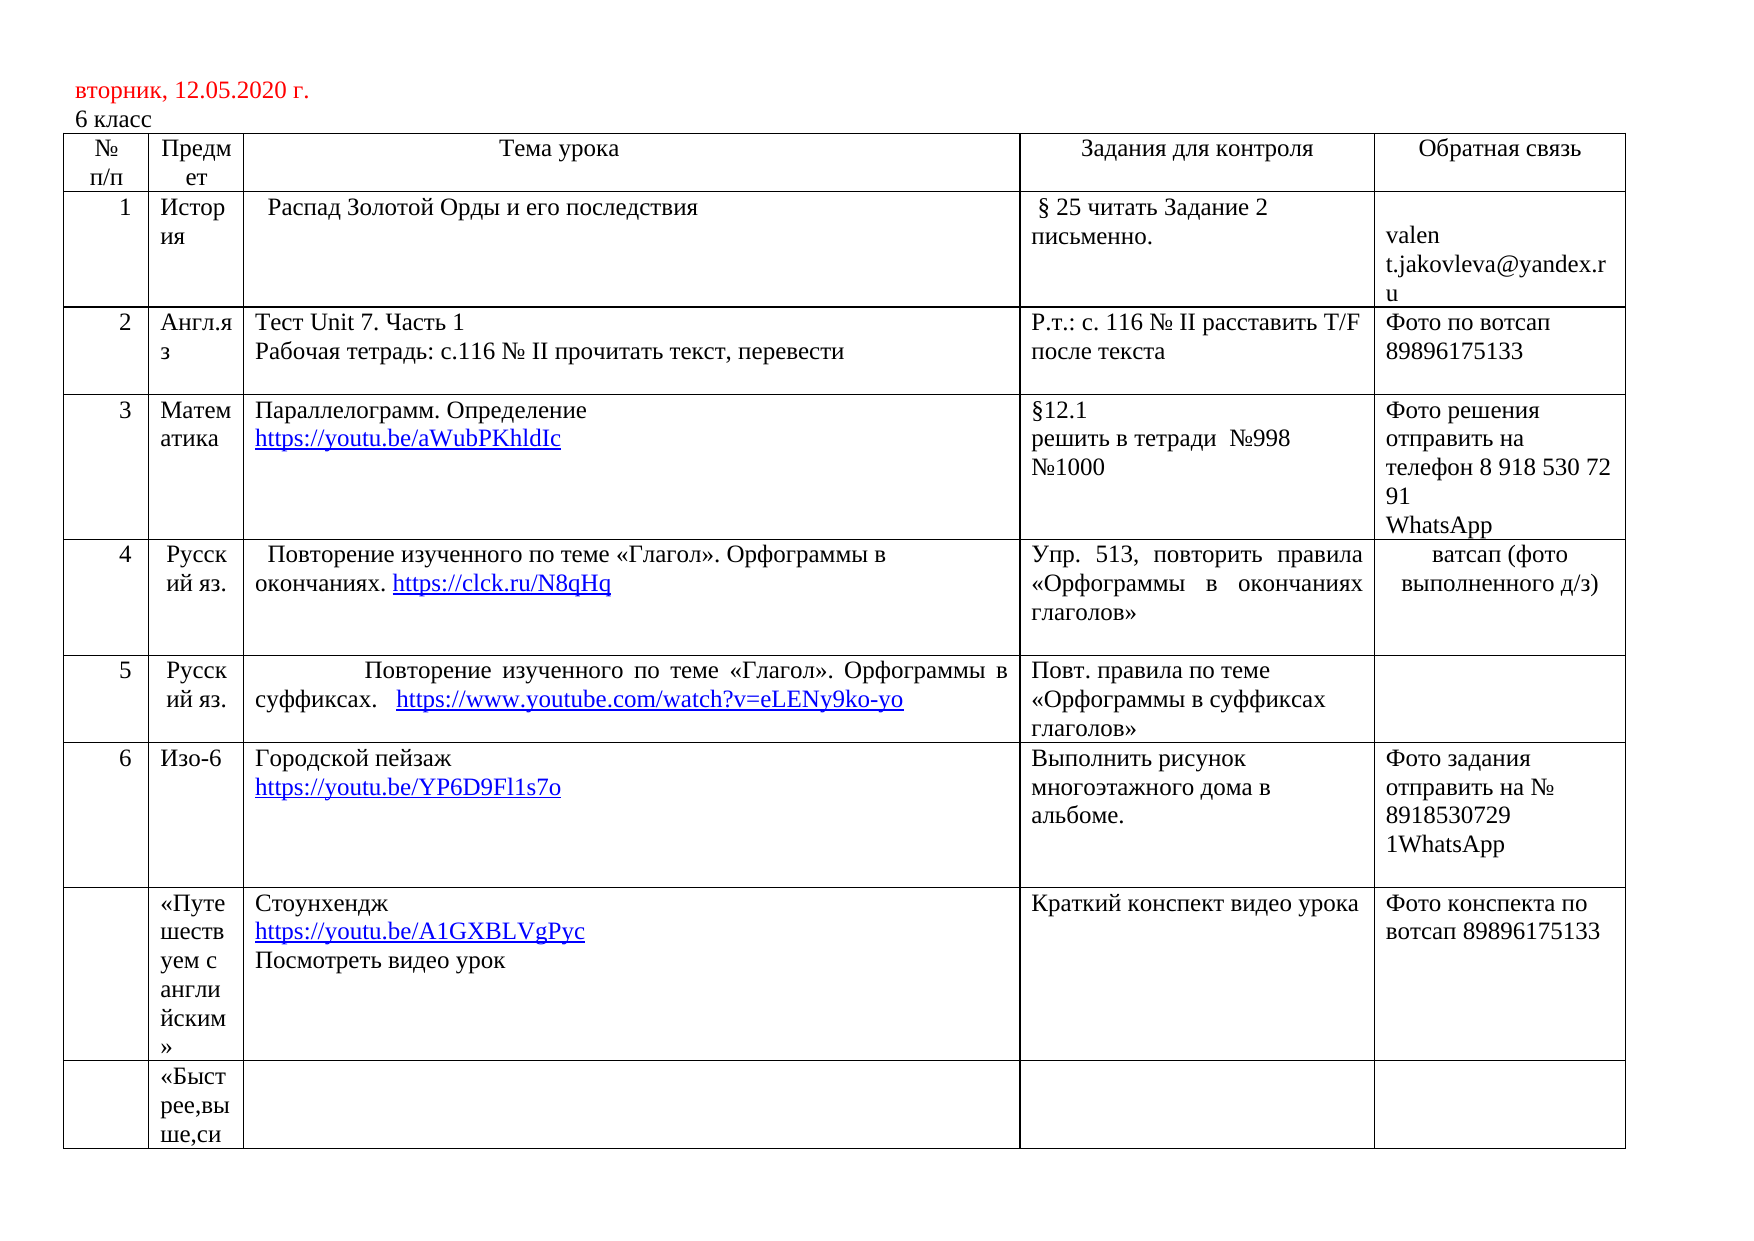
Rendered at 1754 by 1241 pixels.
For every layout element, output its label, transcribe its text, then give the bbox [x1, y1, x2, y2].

table_cell [1021, 1061, 1374, 1147]
table_cell Выполнить рисунок многоэтажного дома в альбоме. [1021, 743, 1374, 887]
table_cell «Путешествуем с английским» [149, 888, 243, 1060]
table_header Задания для контроля [1021, 134, 1374, 191]
table_cell Англ.яз [149, 308, 243, 394]
table_cell Повторение изученного по теме «Глагол». Орфограммы в суффиксах. https://www.youtube.com/watch?v=eLENy9ko-yo [244, 656, 1019, 742]
table_cell Математика [149, 395, 243, 538]
table_cell [64, 888, 148, 1060]
table_cell Упр. 513, повторить правила «Орфограммы в окончаниях глаголов» [1021, 540, 1374, 654]
table_header Тема урока [244, 134, 1019, 191]
text 6 класс [75, 104, 1679, 132]
table_cell 3 [64, 395, 148, 538]
table_cell 2 [64, 308, 148, 394]
table_cell § 25 читать Задание 2 письменно. [1021, 192, 1374, 306]
table_cell [64, 1061, 148, 1147]
table_cell 4 [64, 540, 148, 654]
table_cell Тест Unit 7. Часть 1 Рабочая тетрадь: с.116 № II прочитать текст, перевести [244, 308, 1019, 394]
table_cell 1 [64, 192, 148, 306]
table_cell Краткий конспект видео урока [1021, 888, 1374, 1060]
table_cell Повторение изученного по теме «Глагол». Орфограммы в окончаниях. https://clck.ru/N8qHq [244, 540, 1019, 654]
table_cell Распад Золотой Орды и его последствия [244, 192, 1019, 306]
table_cell Русский яз. [149, 540, 243, 654]
table_cell [1375, 656, 1625, 742]
table_cell Стоунхендж https://youtu.be/A1GXBLVgPyc Посмотреть видео урок [244, 888, 1019, 1060]
table_cell Параллелограмм. Определение https://youtu.be/aWubPKhldIc [244, 395, 1019, 538]
table_cell §12.1 решить в тетради №998 №1000 [1021, 395, 1374, 538]
table_cell Фото задания отправить на № 89185307291WhatsApp [1375, 743, 1625, 887]
table_cell Фото по вотсап 89896175133 [1375, 308, 1625, 394]
table_cell 5 [64, 656, 148, 742]
table_cell [1375, 1061, 1625, 1147]
table_header № п/п [64, 134, 148, 191]
text вторник, 12.05.2020 г. [75, 75, 1679, 104]
table_cell ватсап (фото выполненного д/з) [1375, 540, 1625, 654]
table_cell Русский яз. [149, 656, 243, 742]
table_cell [149, 1061, 243, 1147]
table_cell Фото решения отправить на телефон 8 918 530 72 91 WhatsApp [1375, 395, 1625, 538]
table_header Обратная связь [1375, 134, 1625, 191]
table_cell 6 [64, 743, 148, 887]
table_cell Городской пейзаж https://youtu.be/YP6D9Fl1s7o [244, 743, 1019, 887]
table_cell Изо-6 [149, 743, 243, 887]
table_cell Р.т.: с. 116 № II расставить T/F после текста [1021, 308, 1374, 394]
table_cell Фото конспекта по вотсап 89896175133 [1375, 888, 1625, 1060]
table_cell valent.jakovleva@yandex.ru [1375, 192, 1625, 306]
table_cell Повт. правила по теме «Орфограммы в суффиксах глаголов» [1021, 656, 1374, 742]
table_header Предмет [149, 134, 243, 191]
table_cell [244, 1061, 1019, 1147]
table_cell История [149, 192, 243, 306]
